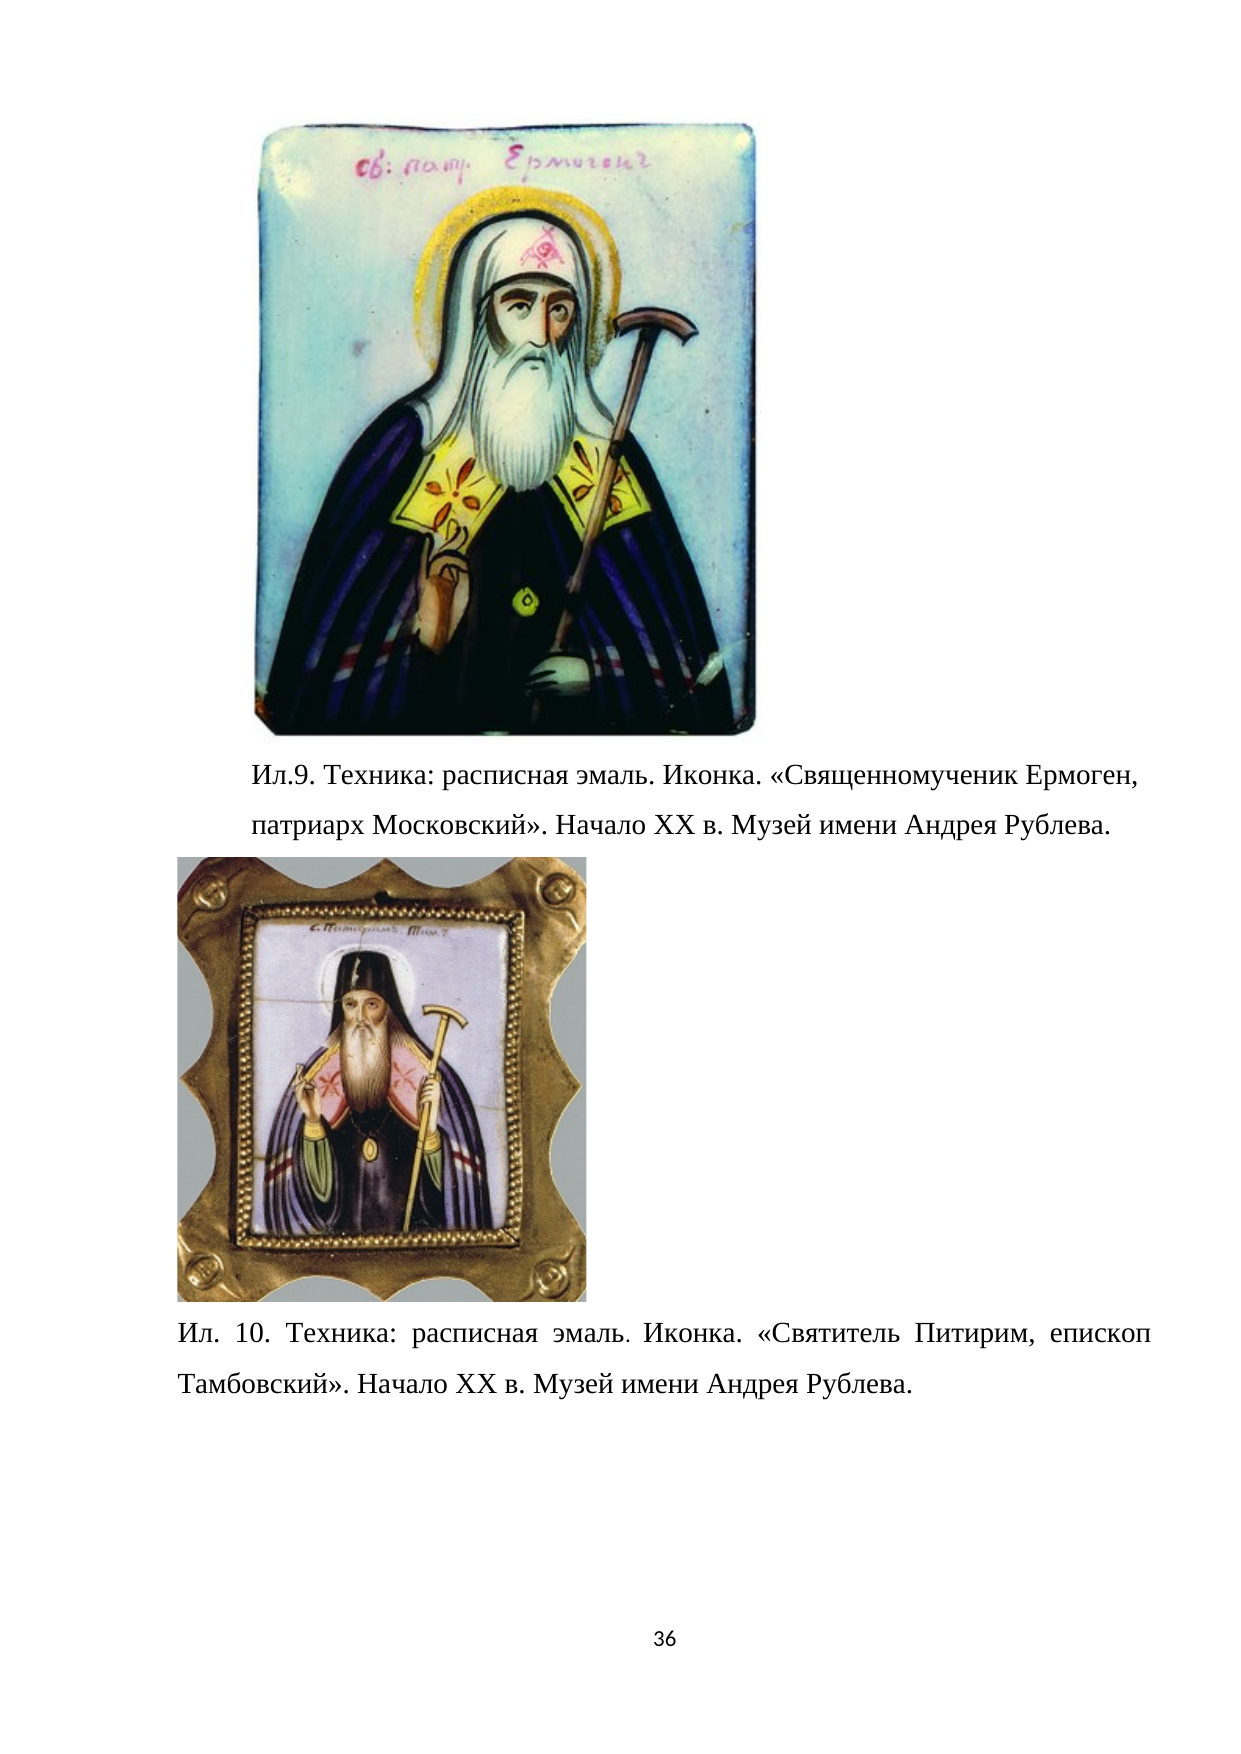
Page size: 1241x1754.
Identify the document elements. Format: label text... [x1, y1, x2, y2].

text Ил. 10. Техника: расписная эмаль. Иконка. «Святитель Питирим, епископ Тамбовский». Начало XX в. Музей имени Андрея Рублева. [177, 1315, 1152, 1399]
picture [177, 857, 587, 1302]
text патриарх Московский». Начало XX в. Музей имени Андрея Рублева. [177, 807, 1152, 841]
text Ил.9. Техника: расписная эмаль. Иконка. «Священномученик Ермоген, [177, 757, 1152, 791]
picture [251, 118, 762, 744]
